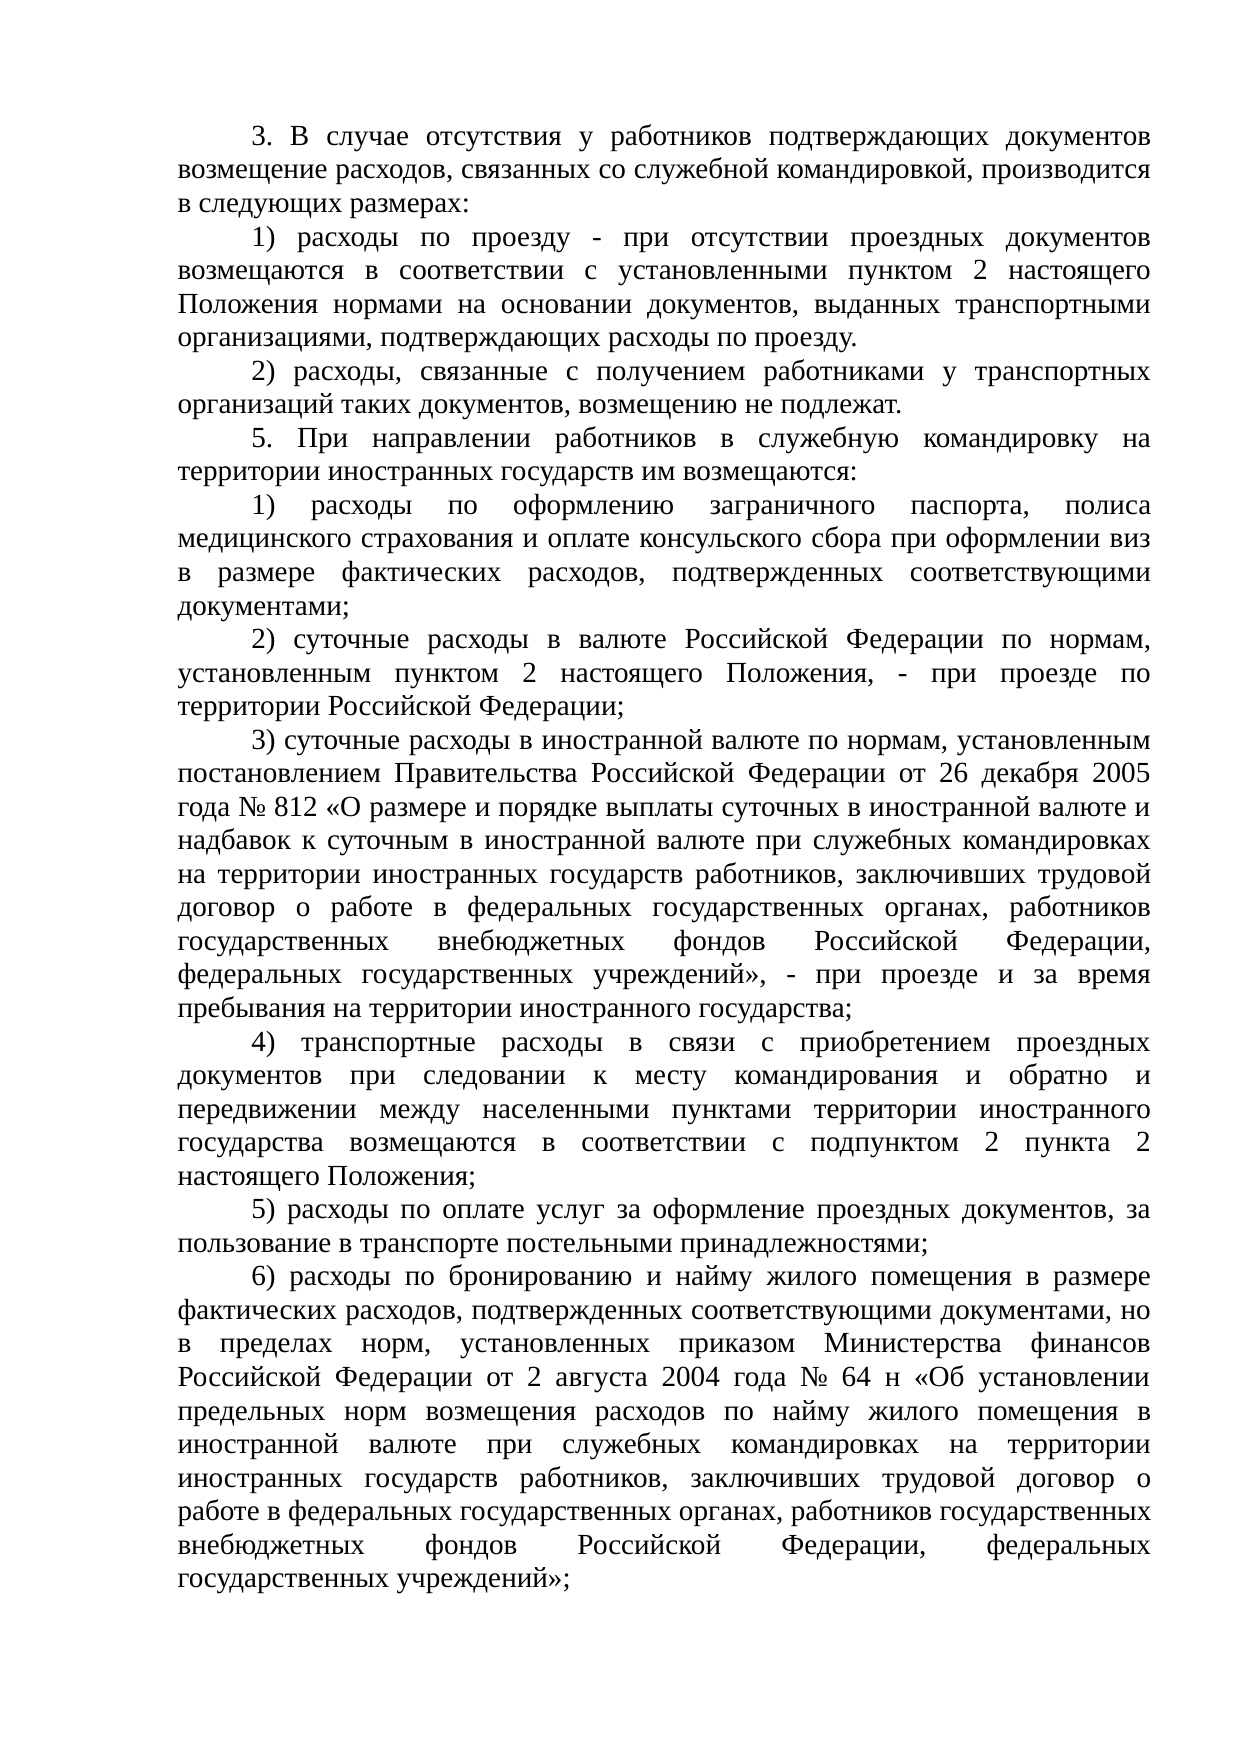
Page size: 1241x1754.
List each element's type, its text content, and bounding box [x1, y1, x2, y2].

text 5) расходы по оплате услуг за оформление проездных документов, за пользование в транспорте постельными принадлежностями; [177, 1191, 1152, 1258]
text 3. В случае отсутствия у работников подтверждающих документов возмещение расходов, связанных со служебной командировкой, производится в следующих размерах: [177, 118, 1152, 219]
text 1) расходы по проезду - при отсутствии проездных документов возмещаются в соответствии с установленными пунктом 2 настоящего Положения нормами на основании документов, выданных транспортными организациями, подтверждающих расходы по проезду. [177, 219, 1152, 353]
text 3) суточные расходы в иностранной валюте по нормам, установленным постановлением Правительства Российской Федерации от 26 декабря 2005 года № 812 «О размере и порядке выплаты суточных в иностранной валюте и надбавок к суточным в иностранной валюте при служебных командировках на территории иностранных государств работников, заключивших трудовой договор о работе в федеральных государственных органах, работников государственных внебюджетных фондов Российской Федерации, федеральных государственных учреждений», - при проезде и за время пребывания на территории иностранного государства; [177, 722, 1152, 1024]
text 6) расходы по бронированию и найму жилого помещения в размере фактических расходов, подтвержденных соответствующими документами, но в пределах норм, установленных приказом Министерства финансов Российской Федерации от 2 августа 2004 года № 64 н «Об установлении предельных норм возмещения расходов по найму жилого помещения в иностранной валюте при служебных командировках на территории иностранных государств работников, заключивших трудовой договор о работе в федеральных государственных органах, работников государственных внебюджетных фондов Российской Федерации, федеральных государственных учреждений»; [177, 1258, 1152, 1594]
text 1) расходы по оформлению заграничного паспорта, полиса медицинского страхования и оплате консульского сбора при оформлении виз в размере фактических расходов, подтвержденных соответствующими документами; [177, 487, 1152, 621]
text 5. При направлении работников в служебную командировку на территории иностранных государств им возмещаются: [177, 420, 1152, 487]
text 2) расходы, связанные с получением работниками у транспортных организаций таких документов, возмещению не подлежат. [177, 353, 1152, 420]
text 2) суточные расходы в валюте Российской Федерации по нормам, установленным пунктом 2 настоящего Положения, - при проезде по территории Российской Федерации; [177, 621, 1152, 722]
text 4) транспортные расходы в связи с приобретением проездных документов при следовании к месту командирования и обратно и передвижении между населенными пунктами территории иностранного государства возмещаются в соответствии с подпунктом 2 пункта 2 настоящего Положения; [177, 1024, 1152, 1191]
